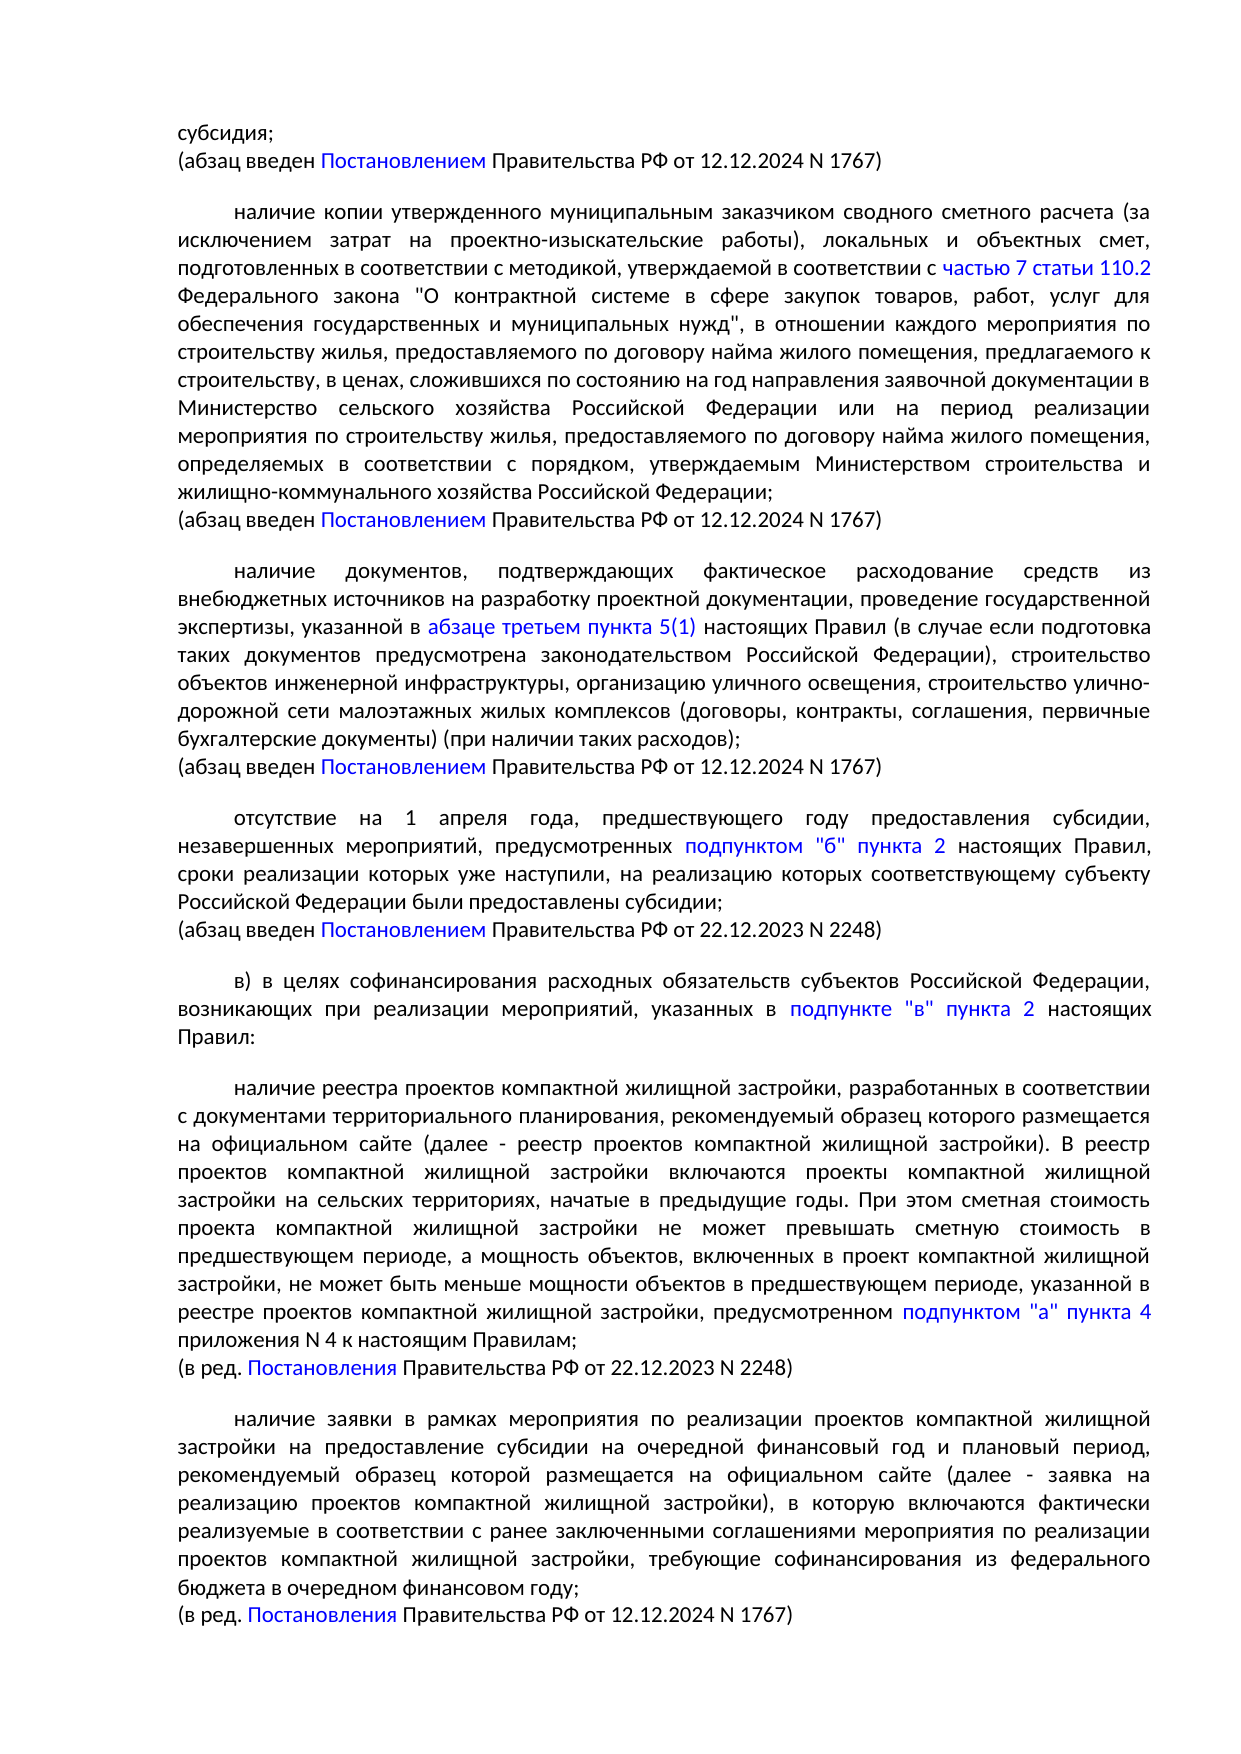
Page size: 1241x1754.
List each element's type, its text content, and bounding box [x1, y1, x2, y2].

text отсутствие на 1 апреля года, предшествующего году предоставления субсидии, незавершенных мероприятий, предусмотренных подпунктом "б" пункта 2 настоящих Правил, сроки реализации которых уже наступили, на реализацию которых соответствующему субъекту Российской Федерации были предоставлены субсидии; [177, 803, 1152, 915]
text наличие копии утвержденного муниципальным заказчиком сводного сметного расчета (за исключением затрат на проектно-изыскательские работы), локальных и объектных смет, подготовленных в соответствии с методикой, утверждаемой в соответствии с частью 7 статьи 110.2 Федерального закона "О контрактной системе в сфере закупок товаров, работ, услуг для обеспечения государственных и муниципальных нужд", в отношении каждого мероприятия по строительству жилья, предоставляемого по договору найма жилого помещения, предлагаемого к строительству, в ценах, сложившихся по состоянию на год направления заявочной документации в Министерство сельского хозяйства Российской Федерации или на период реализации мероприятия по строительству жилья, предоставляемого по договору найма жилого помещения, определяемых в соответствии с порядком, утверждаемым Министерством строительства и жилищно-коммунального хозяйства Российской Федерации; [177, 197, 1152, 505]
text (в ред. Постановления Правительства РФ от 22.12.2023 N 2248) [177, 1353, 1152, 1382]
text (абзац введен Постановлением Правительства РФ от 12.12.2024 N 1767) [177, 752, 1152, 780]
text наличие документов, подтверждающих фактическое расходование средств из внебюджетных источников на разработку проектной документации, проведение государственной экспертизы, указанной в абзаце третьем пункта 5(1) настоящих Правил (в случае если подготовка таких документов предусмотрена законодательством Российской Федерации), строительство объектов инженерной инфраструктуры, организацию уличного освещения, строительство улично-дорожной сети малоэтажных жилых комплексов (договоры, контракты, соглашения, первичные бухгалтерские документы) (при наличии таких расходов); [177, 556, 1152, 752]
text (абзац введен Постановлением Правительства РФ от 12.12.2024 N 1767) [177, 146, 1152, 174]
text (абзац введен Постановлением Правительства РФ от 12.12.2024 N 1767) [177, 505, 1152, 533]
text наличие реестра проектов компактной жилищной застройки, разработанных в соответствии с документами территориального планирования, рекомендуемый образец которого размещается на официальном сайте (далее - реестр проектов компактной жилищной застройки). В реестр проектов компактной жилищной застройки включаются проекты компактной жилищной застройки на сельских территориях, начатые в предыдущие годы. При этом сметная стоимость проекта компактной жилищной застройки не может превышать сметную стоимость в предшествующем периоде, а мощность объектов, включенных в проект компактной жилищной застройки, не может быть меньше мощности объектов в предшествующем периоде, указанной в реестре проектов компактной жилищной застройки, предусмотренном подпунктом "а" пункта 4 приложения N 4 к настоящим Правилам; [177, 1073, 1152, 1353]
text в) в целях софинансирования расходных обязательств субъектов Российской Федерации, возникающих при реализации мероприятий, указанных в подпункте "в" пункта 2 настоящих Правил: [177, 966, 1152, 1050]
text (в ред. Постановления Правительства РФ от 12.12.2024 N 1767) [177, 1601, 1152, 1629]
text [177, 118, 1152, 146]
text наличие заявки в рамках мероприятия по реализации проектов компактной жилищной застройки на предоставление субсидии на очередной финансовый год и плановый период, рекомендуемый образец которой размещается на официальном сайте (далее - заявка на реализацию проектов компактной жилищной застройки), в которую включаются фактически реализуемые в соответствии с ранее заключенными соглашениями мероприятия по реализации проектов компактной жилищной застройки, требующие софинансирования из федерального бюджета в очередном финансовом году; [177, 1404, 1152, 1601]
text (абзац введен Постановлением Правительства РФ от 22.12.2023 N 2248) [177, 915, 1152, 943]
